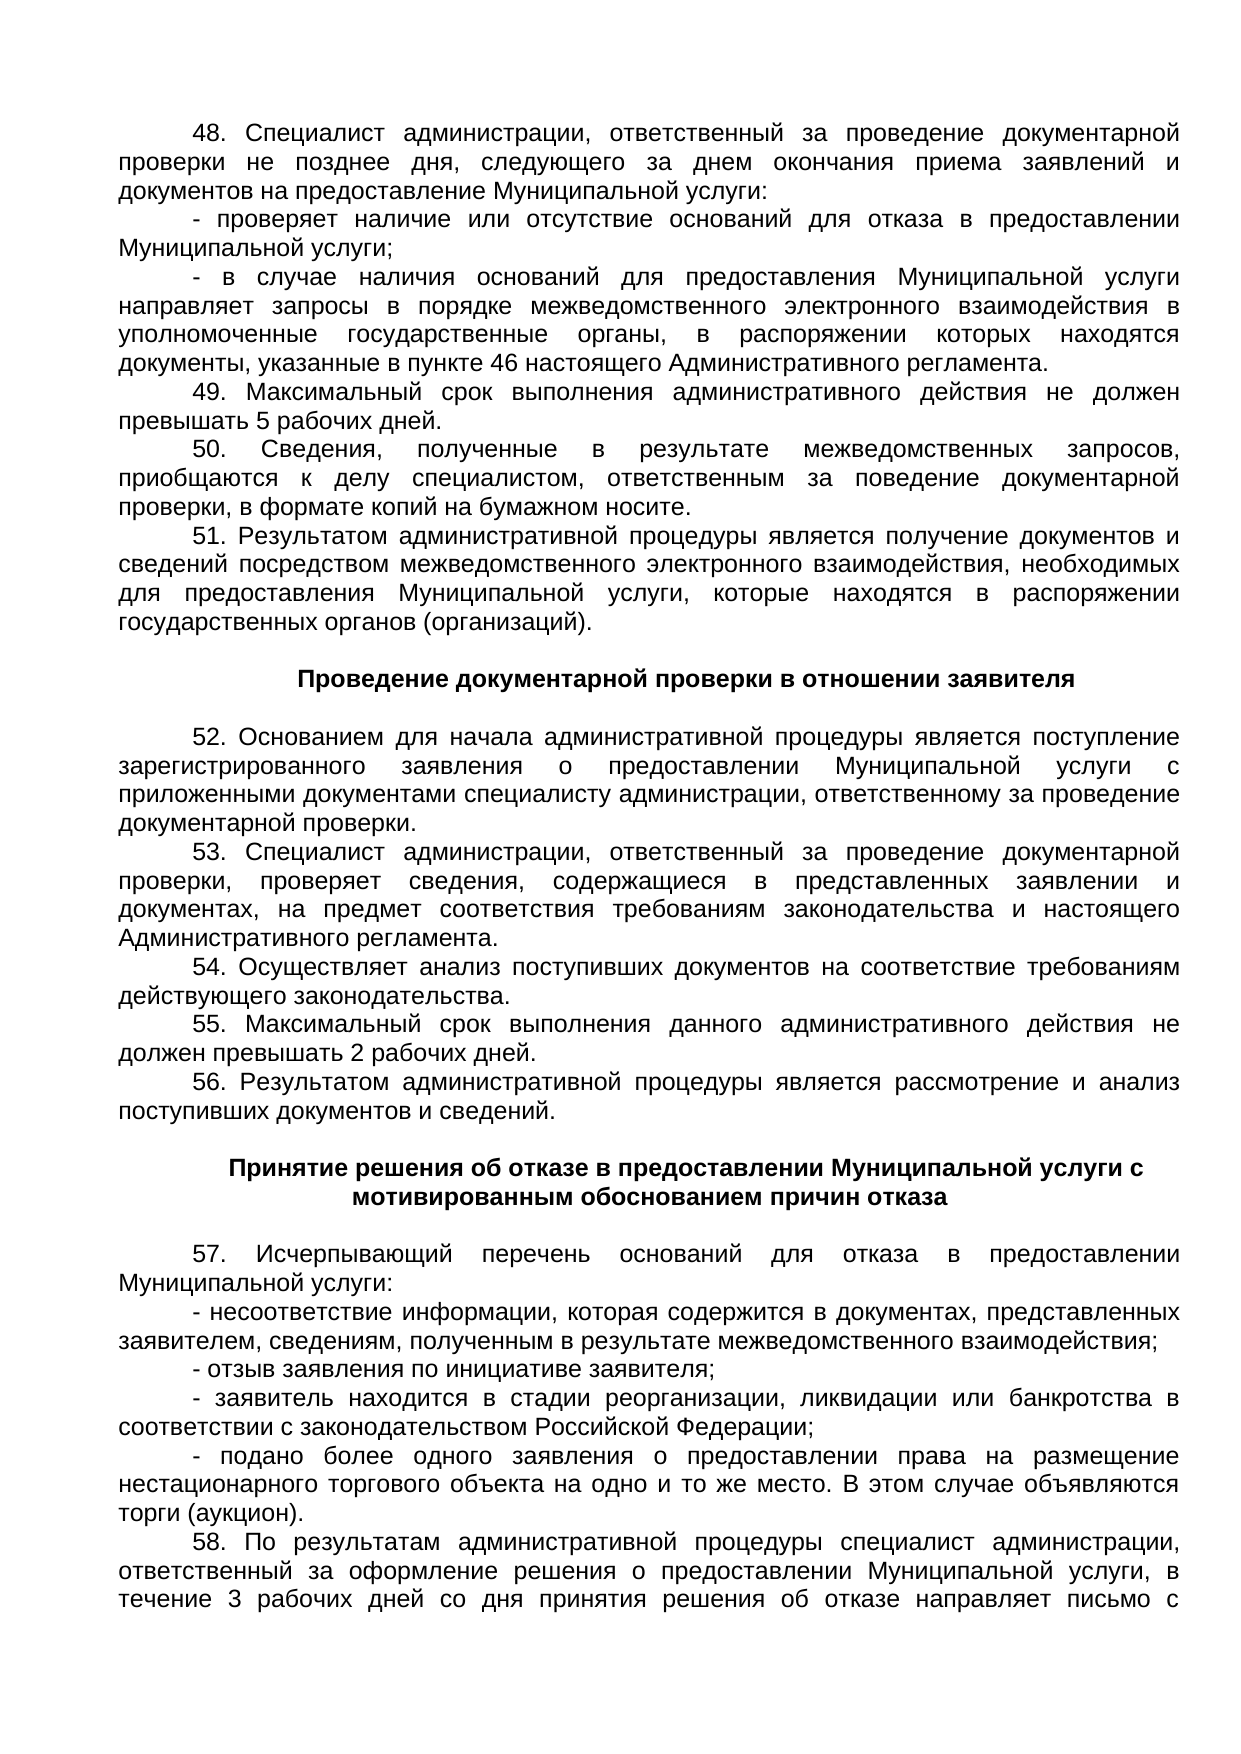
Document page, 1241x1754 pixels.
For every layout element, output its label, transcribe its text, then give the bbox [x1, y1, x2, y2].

text - заявитель находится в стадии реорганизации, ликвидации или банкротства в соответствии с законодательством Российской Федерации; [118, 1383, 1181, 1441]
text - отзыв заявления по инициативе заявителя; [118, 1354, 1181, 1383]
text - подано более одного заявления о предоставлении права на размещение нестационарного торгового объекта на одно и то же место. В этом случае объявляются торги (аукцион). [118, 1441, 1181, 1527]
text - проверяет наличие или отсутствие оснований для отказа в предоставлении Муниципальной услуги; [118, 204, 1181, 262]
text 55. Максимальный срок выполнения данного административного действия не должен превышать 2 рабочих дней. [118, 1009, 1181, 1067]
text Принятие решения об отказе в предоставлении Муниципальной услуги с мотивированным обоснованием причин отказа [118, 1153, 1181, 1211]
text 50. Сведения, полученные в результате межведомственных запросов, приобщаются к делу специалистом, ответственным за поведение документарной проверки, в формате копий на бумажном носите. [118, 434, 1181, 521]
text 49. Максимальный срок выполнения административного действия не должен превышать 5 рабочих дней. [118, 377, 1181, 434]
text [118, 1527, 1181, 1613]
text 57. Исчерпывающий перечень оснований для отказа в предоставлении Муниципальной услуги: [118, 1239, 1181, 1297]
text 51. Результатом административной процедуры является получение документов и сведений посредством межведомственного электронного взаимодействия, необходимых для предоставления Муниципальной услуги, которые находятся в распоряжении государственных органов (организаций). [118, 521, 1181, 636]
text - в случае наличия оснований для предоставления Муниципальной услуги направляет запросы в порядке межведомственного электронного взаимодействия в уполномоченные государственные органы, в распоряжении которых находятся документы, указанные в пункте 46 настоящего Административного регламента. [118, 262, 1181, 377]
text 54. Осуществляет анализ поступивших документов на соответствие требованиям действующего законодательства. [118, 952, 1181, 1009]
text 53. Специалист администрации, ответственный за проведение документарной проверки, проверяет сведения, содержащиеся в представленных заявлении и документах, на предмет соответствия требованиям законодательства и настоящего Административного регламента. [118, 837, 1181, 952]
subtitle 48. Специалист администрации, ответственный за проведение документарной проверки не позднее дня, следующего за днем окончания приема заявлений и документов на предоставление Муниципальной услуги: [118, 118, 1181, 204]
text - несоответствие информации, которая содержится в документах, представленных заявителем, сведениям, полученным в результате межведомственного взаимодействия; [118, 1297, 1181, 1354]
text 52. Основанием для начала административной процедуры является поступление зарегистрированного заявления о предоставлении Муниципальной услуги с приложенными документами специалисту администрации, ответственному за проведение документарной проверки. [118, 722, 1181, 837]
text Проведение документарной проверки в отношении заявителя [118, 664, 1181, 693]
text 56. Результатом административной процедуры является рассмотрение и анализ поступивших документов и сведений. [118, 1067, 1181, 1124]
